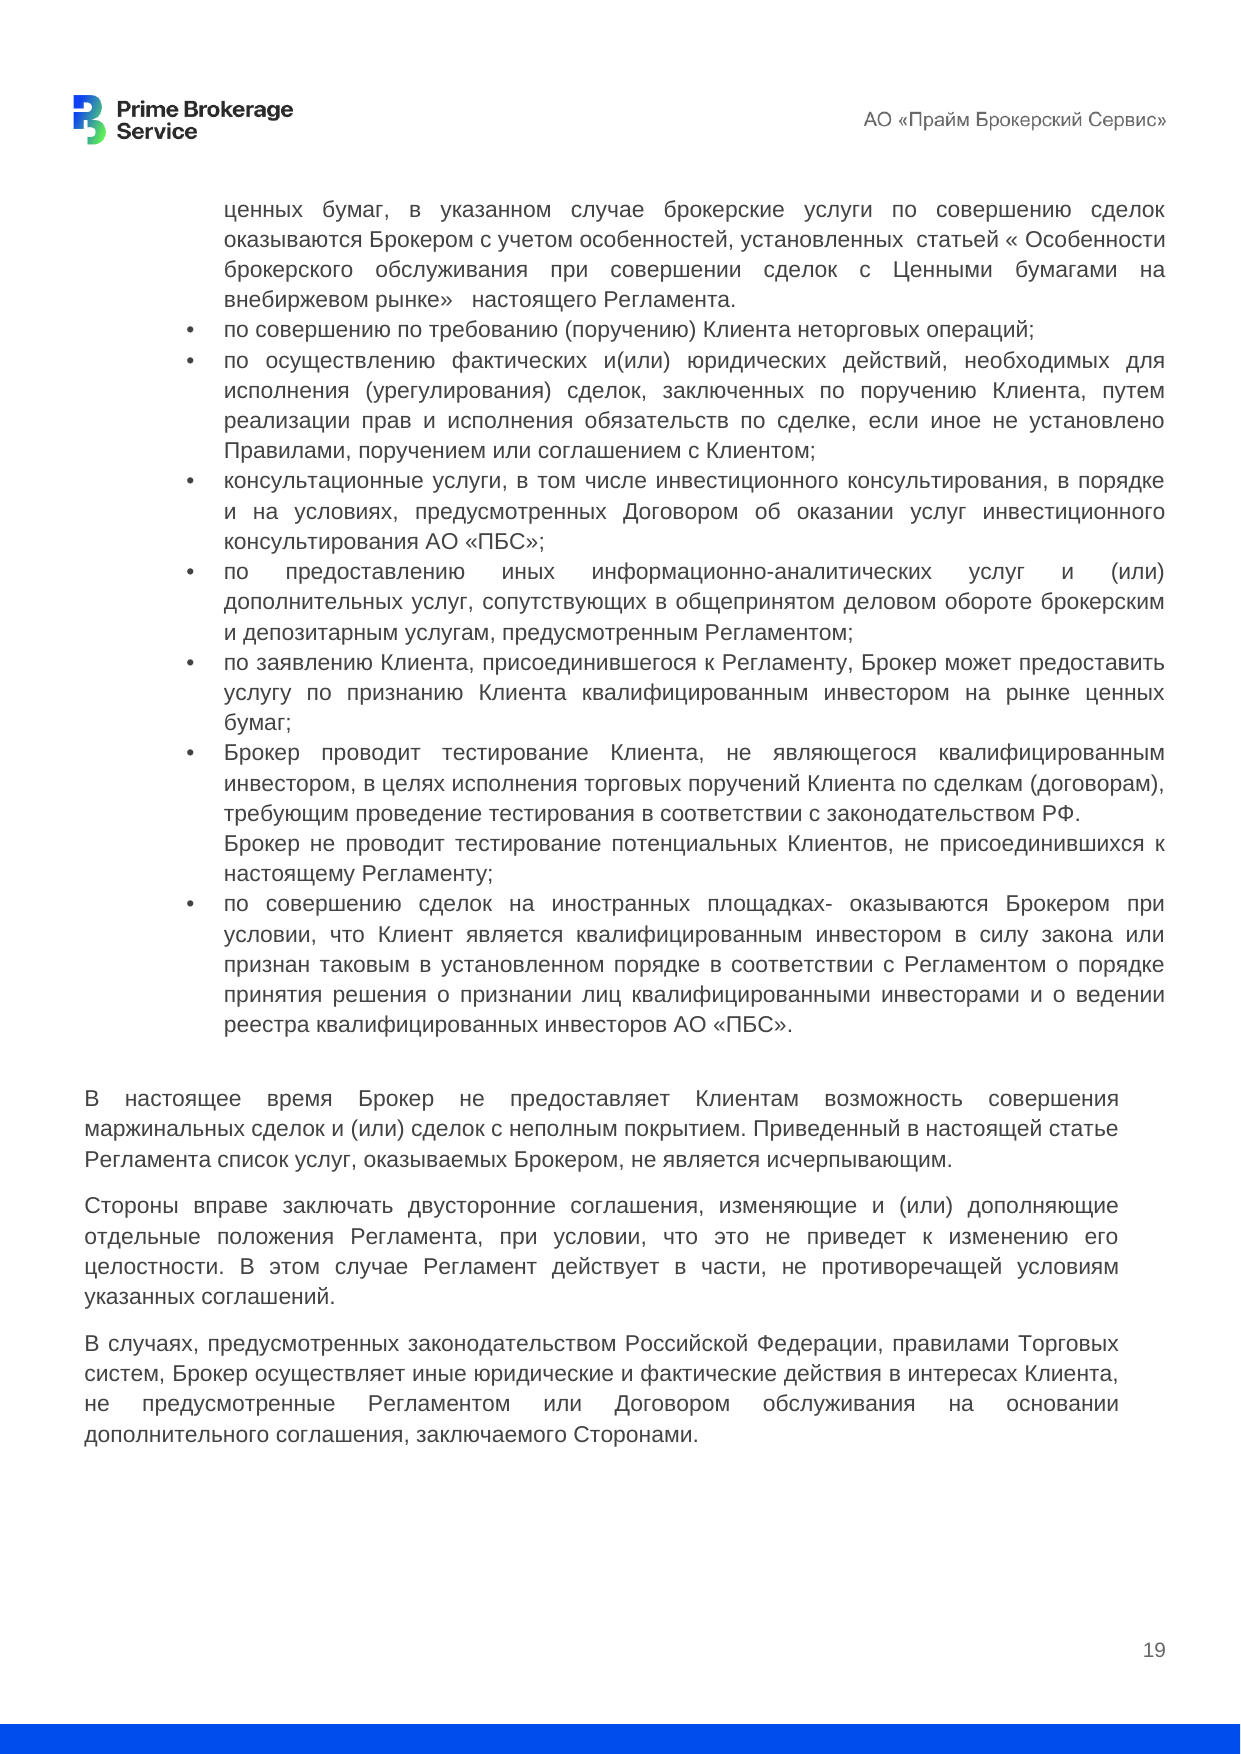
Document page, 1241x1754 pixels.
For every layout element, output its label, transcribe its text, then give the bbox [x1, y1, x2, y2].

picture [73, 73, 1167, 192]
table_header В настоящее время Брокер не предоставляет Клиентам возможность совершения маржинальных сделок и (или) сделок с неполным покрытием. Приведенный в настоящей статье Регламента список услуг, оказываемых Брокером, не является исчерпывающим. Стороны вправе заключать двусторонние соглашения, изменяющие и (или) дополняющие отдельные положения Регламента, при условии, что это не приведет к изменению его целостности. В этом случае Регламент действует в части, не противоречащей условиям указанных соглашений. В случаях, предусмотренных законодательством Российской Федерации, правилами Торговых систем, Брокер осуществляет иные юридические и фактические действия в интересах Клиента, не предусмотренные Регламентом или Договором обслуживания на основании дополнительного соглашения, заключаемого Сторонами. [74, 1058, 1130, 1525]
list по предоставлению иных информационно-аналитических услуг и (или) дополнительных услуг, сопутствующих в общепринятом деловом обороте брокерским и депозитарным услугам, предусмотренным Регламентом; [186, 558, 1166, 645]
list по совершению сделок на иностранных площадках- оказываются Брокером при условии, что Клиент является квалифицированным инвестором в силу закона или признан таковым в установленном порядке в соответствии с Регламентом o порядке принятия решения о признании лиц квалифицированными инвесторами и о ведении реестра квалифицированных инвесторов АО «ПБС». [186, 890, 1166, 1038]
list по осуществлению фактических и(или) юридических действий, необходимых для исполнения (урегулирования) сделок, заключенных по поручению Клиента, путем реализации прав и исполнения обязательств по сделке, если иное не установлено Правилами, поручением или соглашением с Клиентом; [186, 347, 1166, 464]
picture [0, 1724, 1241, 1754]
list консультационные услуги, в том числе инвестиционного консультирования, в порядке и на условиях, предусмотренных Договором об оказании услуг инвестиционного консультирования АО «ПБС»; [186, 467, 1166, 554]
list Брокер проводит тестирование Клиента, не являющегося квалифицированным инвестором, в целях исполнения торговых поручений Клиента по сделкам (договорам), требующим проведение тестирования в соответствии с законодательством РФ. [186, 739, 1166, 826]
list по заявлению Клиента, присоединившегося к Регламенту, Брокер может предоставить услугу по признанию Клиента квалифицированным инвестором на рынке ценных бумаг; [186, 649, 1166, 736]
list Брокер не проводит тестирование потенциальных Клиентов, не присоединившихся к настоящему Регламенту; [224, 830, 1166, 887]
list по совершению по требованию (поручению) Клиента неторговых операций; [186, 316, 1166, 343]
